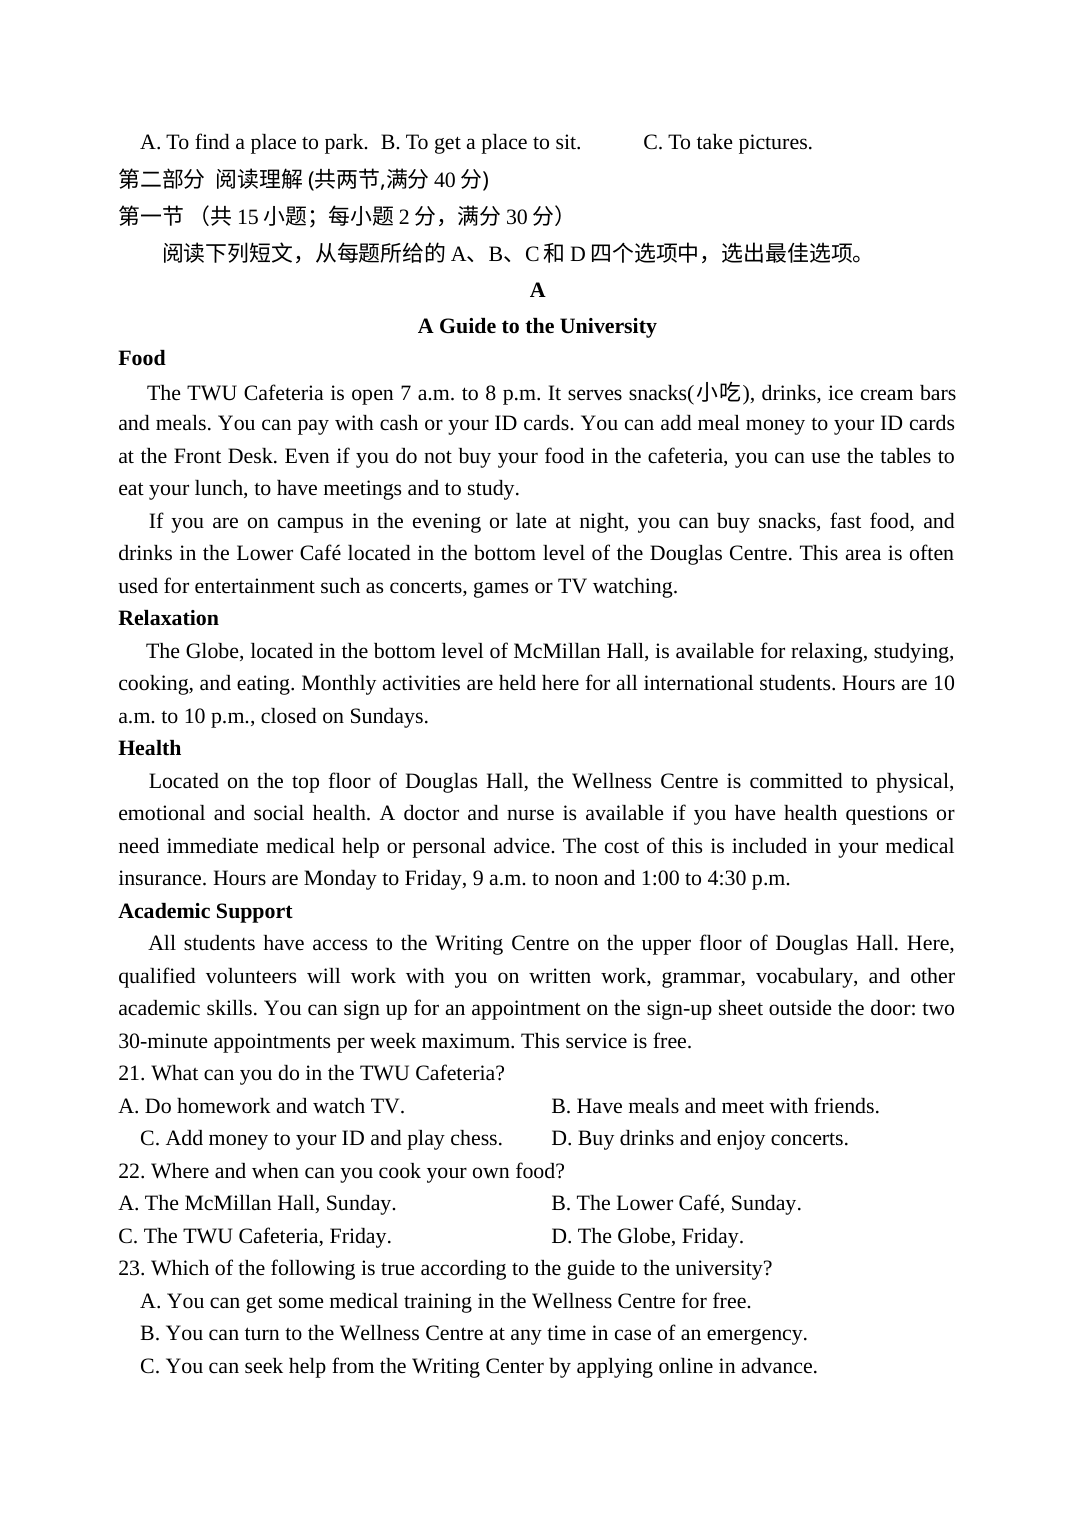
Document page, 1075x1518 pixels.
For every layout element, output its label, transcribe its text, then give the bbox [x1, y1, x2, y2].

text 第二部分 阅读理解 (共两节,满分40分) [118, 161, 957, 194]
text A. You can get some medical training in the Wellness Centre for free. [118, 1284, 957, 1317]
text A. To find a place to park. B. To get a place to sit. C. To take pictures. [118, 125, 957, 158]
text Located on the top floor of Douglas Hall, the Wellness Centre is committed to physical, emotional and social health. A doctor and nurse is available if you have health questions or need immediate medical help or personal advice. The cost of this is included in your medical insurance. Hours are Monday to Friday, 9 a.m. to noon and 1:00 to 4:30 p.m. [118, 764, 957, 894]
list What can you do in the TWU Cafeteria? A. Do homework and watch TV. B. Have meals and meet with friends. [118, 1057, 957, 1122]
text A Guide to the University [118, 309, 957, 342]
text 第一节 （共15小题；每小题2分，满分30分） [118, 198, 957, 231]
text Health [118, 732, 957, 764]
text B. You can turn to the Wellness Centre at any time in case of an emergency. [118, 1317, 957, 1349]
text C. Add money to your ID and play chess. D. Buy drinks and enjoy concerts. 22. Where and when can you cook your own food? A. The McMillan Hall, Sunday. B. The Lower Café, Sunday. C. The TWU Cafeteria, Friday. D. The Globe, Friday. 23. Which of the following is true according to the guide to the university? [118, 1122, 957, 1284]
text 阅读下列短文，从每题所给的A、B、C和D四个选项中，选出最佳选项。 [118, 236, 957, 268]
text The TWU Cafeteria is open 7 a.m. to 8 p.m. It serves snacks(小吃), drinks, ice cream bars and meals. You can pay with cash or your ID cards. You can add meal money to your ID cards at the Front Desk. Even if you do not buy your food in the cafeteria, you can use the tables to eat your lunch, to have meetings and to study. [118, 374, 957, 504]
text Relaxation [118, 602, 957, 634]
text All students have access to the Writing Centre on the upper floor of Douglas Hall. Here, qualified volunteers will work with you on written work, grammar, vocabulary, and other academic skills. You can sign up for an appointment on the sign-up sheet outside the door: two 30-minute appointments per week maximum. This service is free. [118, 927, 957, 1057]
text Food [118, 342, 957, 374]
text If you are on campus in the evening or late at night, you can buy snacks, fast food, and drinks in the Lower Café located in the bottom level of the Douglas Centre. This area is often used for entertainment such as concerts, games or TV watching. [118, 504, 957, 602]
text A [118, 273, 957, 305]
text C. You can seek help from the Writing Center by applying online in advance. [118, 1349, 957, 1382]
text Academic Support [118, 894, 957, 927]
text The Globe, located in the bottom level of McMillan Hall, is available for relaxing, studying, cooking, and eating. Monthly activities are held here for all international students. Hours are 10 a.m. to 10 p.m., closed on Sundays. [118, 634, 957, 732]
